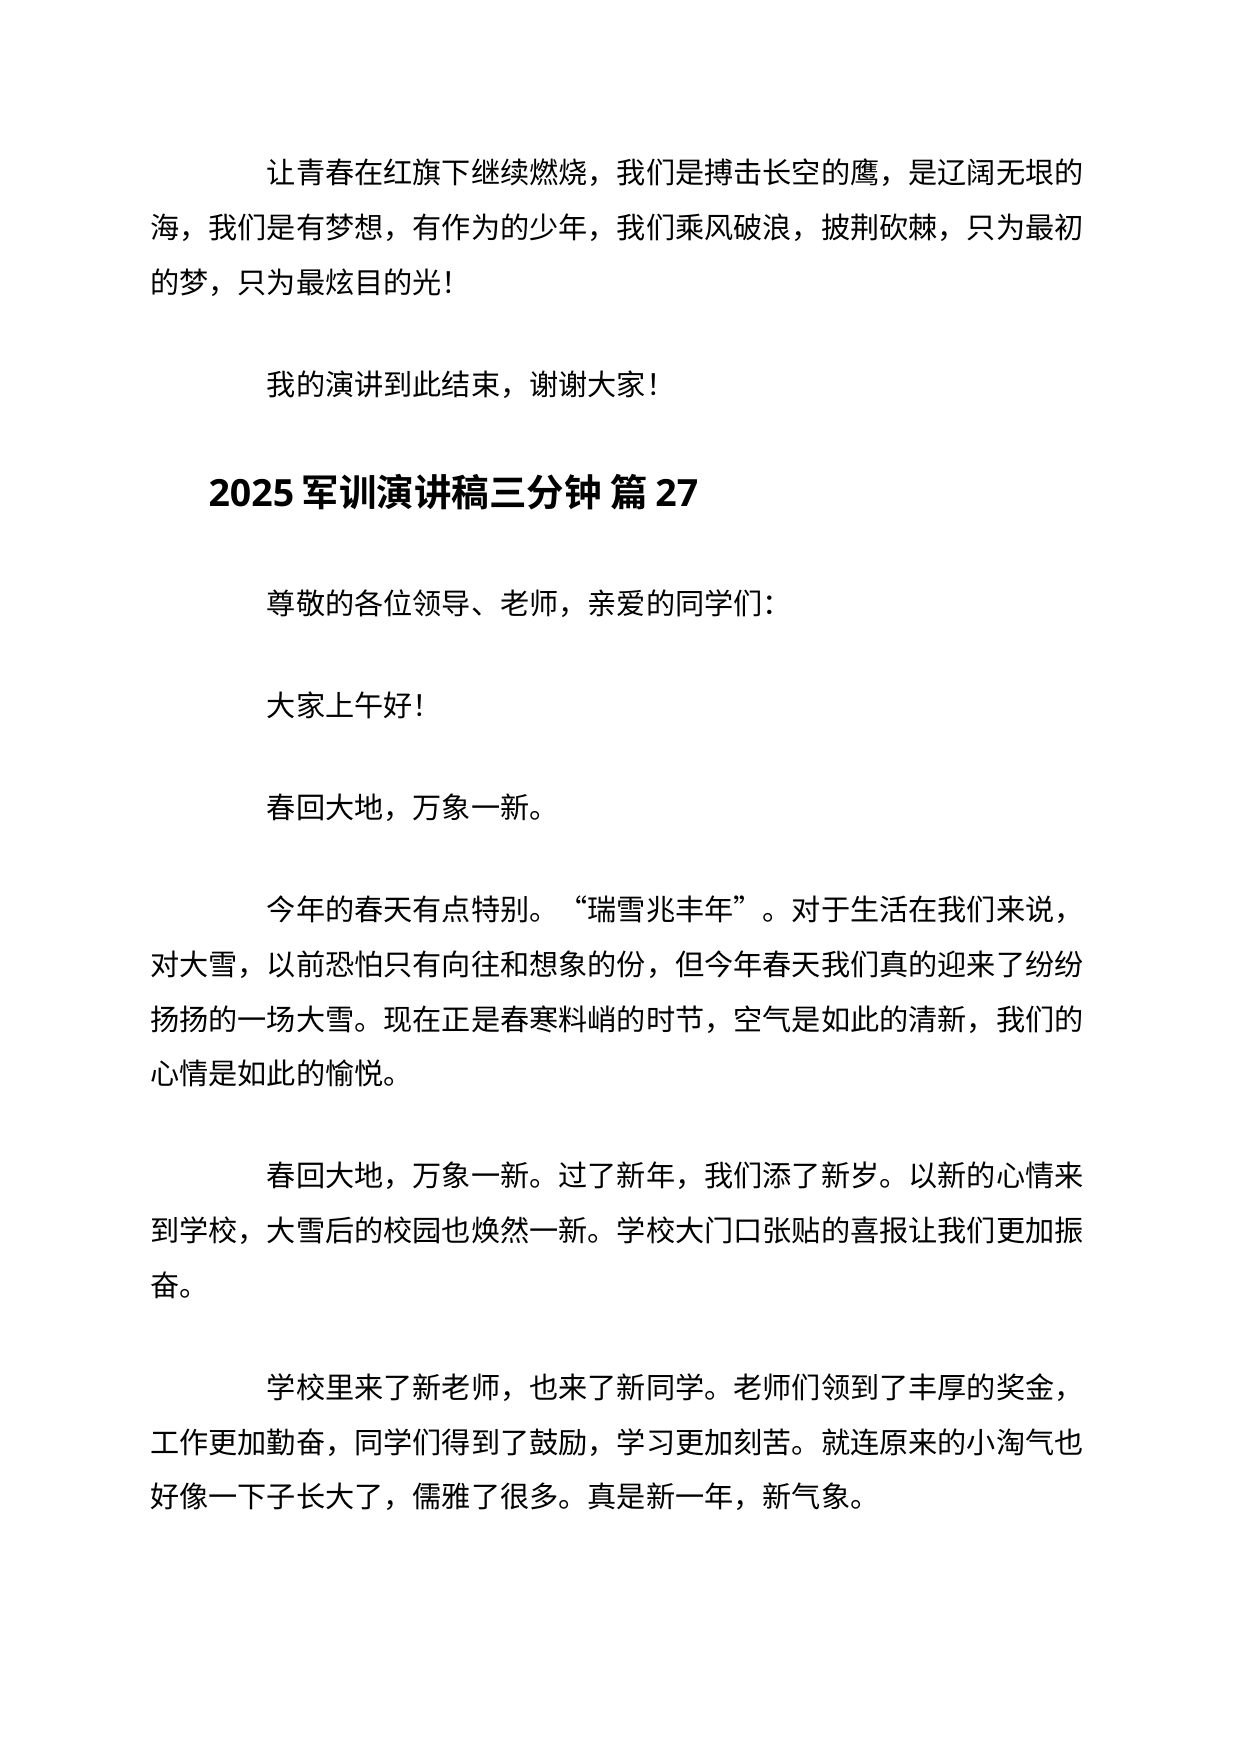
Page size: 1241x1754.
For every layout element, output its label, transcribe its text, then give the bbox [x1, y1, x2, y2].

text 让青春在红旗下继续燃烧，我们是搏击长空的鹰，是辽阔无垠的海，我们是有梦想，有作为的少年，我们乘风破浪，披荆砍棘，只为最初的梦，只为最炫目的光！ [150, 150, 1090, 302]
text 大家上午好！ [150, 683, 1090, 725]
text 今年的春天有点特别。“瑞雪兆丰年”。对于生活在我们来说，对大雪，以前恐怕只有向往和想象的份，但今年春天我们真的迎来了纷纷扬扬的一场大雪。现在正是春寒料峭的时节，空气是如此的清新，我们的心情是如此的愉悦。 [150, 886, 1090, 1093]
text 春回大地，万象一新。过了新年，我们添了新岁。以新的心情来到学校，大雪后的校园也焕然一新。学校大门口张贴的喜报让我们更加振奋。 [150, 1153, 1090, 1305]
text 学校里来了新老师，也来了新同学。老师们领到了丰厚的奖金，工作更加勤奋，同学们得到了鼓励，学习更加刻苦。就连原来的小淘气也好像一下子长大了，儒雅了很多。真是新一年，新气象。 [150, 1364, 1090, 1516]
text 尊敬的各位领导、老师，亲爱的同学们： [150, 581, 1090, 623]
text 我的演讲到此结束，谢谢大家！ [150, 362, 1090, 404]
text 2025军训演讲稿三分钟 篇27 [150, 463, 1090, 518]
text 春回大地，万象一新。 [150, 784, 1090, 827]
